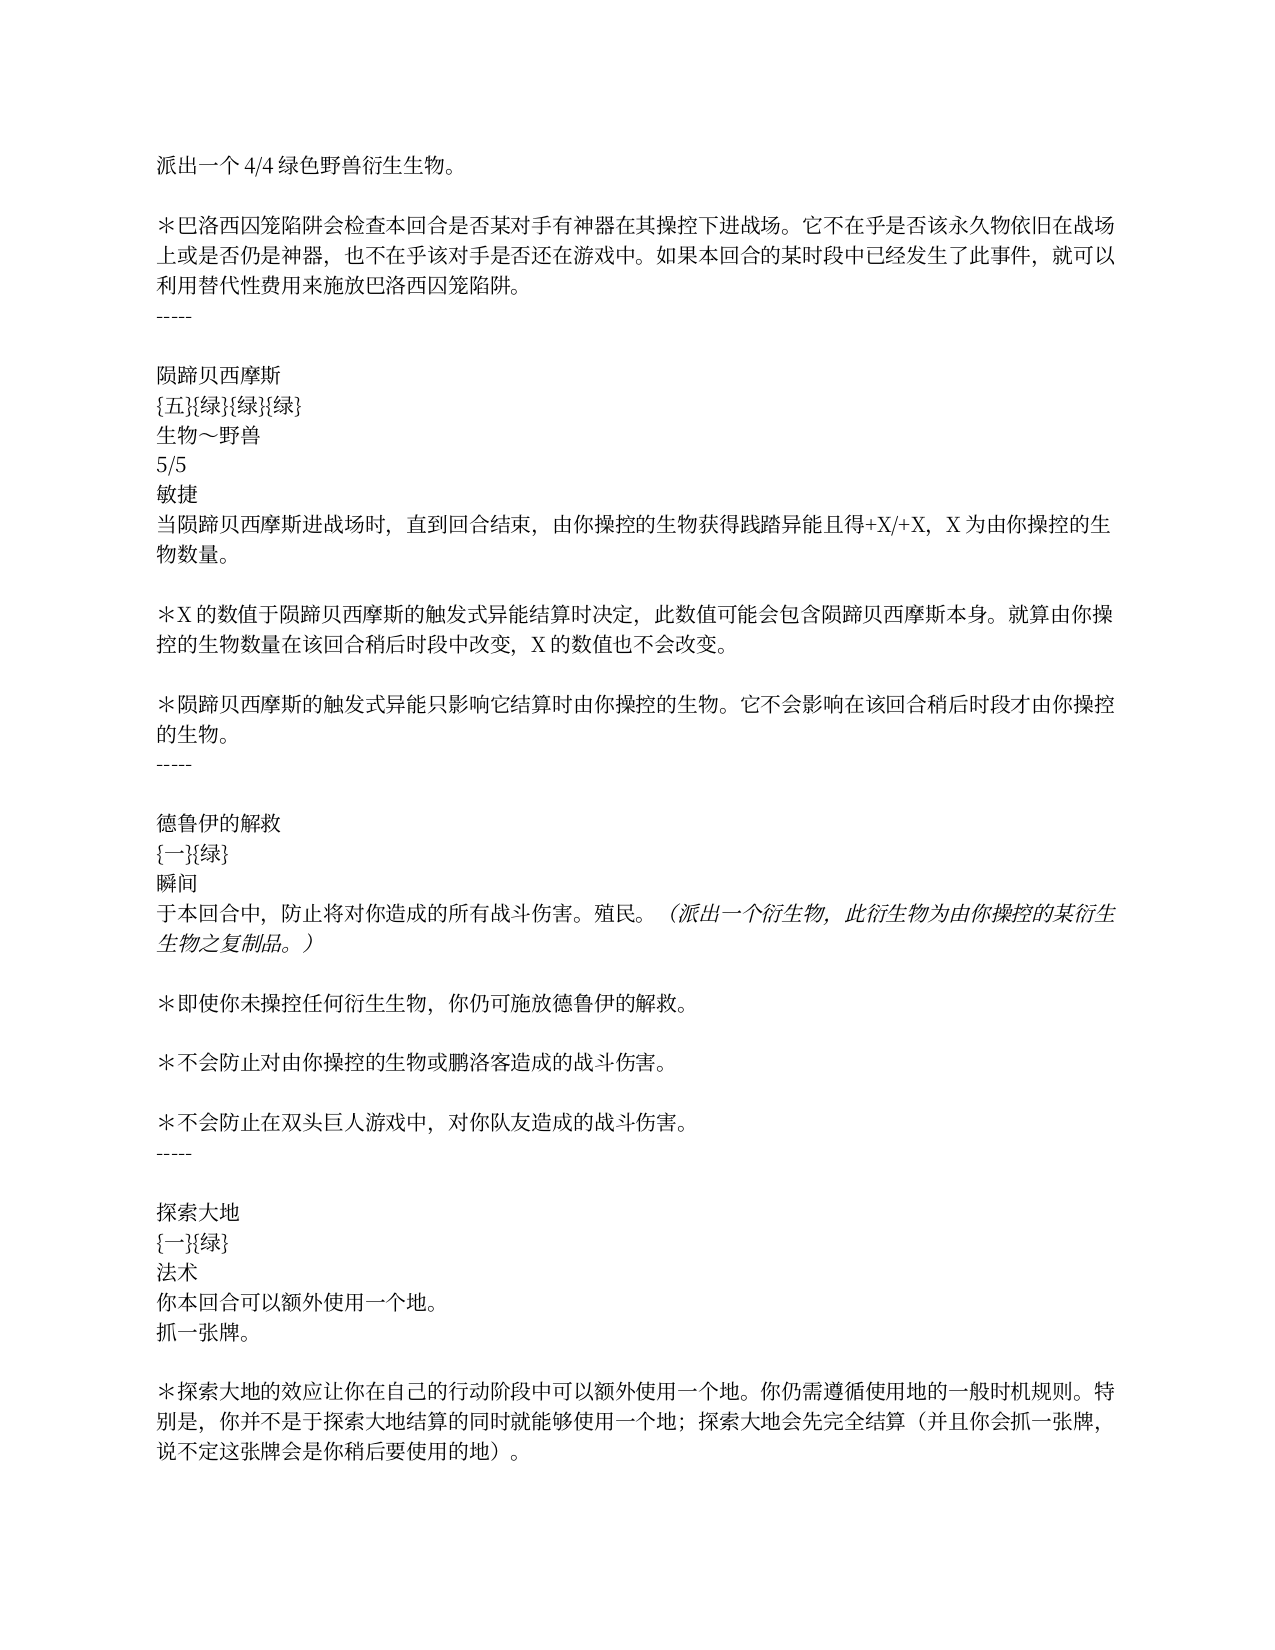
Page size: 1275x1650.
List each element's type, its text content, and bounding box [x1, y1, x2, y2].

text ----- [156, 748, 1118, 778]
text ＊X的数值于陨蹄贝西摩斯的触发式异能结算时决定，此数值可能会包含陨蹄贝西摩斯本身。就算由你操控的生物数量在该回合稍后时段中改变，X的数值也不会改变。 [156, 598, 1118, 658]
text ----- [156, 299, 1118, 329]
text 抓一张牌。 [156, 1316, 1118, 1346]
text 陨蹄贝西摩斯 [156, 359, 1118, 389]
text {五}{绿}{绿}{绿} [156, 389, 1118, 419]
text {一}{绿} [156, 838, 1118, 867]
text 5/5 [156, 449, 1118, 479]
text 生物～野兽 [156, 419, 1118, 449]
text 你本回合可以额外使用一个地。 [156, 1286, 1118, 1316]
text ＊不会防止在双头巨人游戏中，对你队友造成的战斗伤害。 [156, 1107, 1118, 1137]
text ＊探索大地的效应让你在自己的行动阶段中可以额外使用一个地。你仍需遵循使用地的一般时机规则。特别是，你并不是于探索大地结算的同时就能够使用一个地；探索大地会先完全结算（并且你会抓一张牌，说不定这张牌会是你稍后要使用的地）。 [156, 1376, 1118, 1465]
text {一}{绿} [156, 1226, 1118, 1256]
text 于本回合中，防止将对你造成的所有战斗伤害。殖民。（派出一个衍生物，此衍生物为由你操控的某衍生生物之复制品。） [156, 897, 1118, 957]
text 当陨蹄贝西摩斯进战场时，直到回合结束，由你操控的生物获得践踏异能且得+X/+X，X为由你操控的生物数量。 [156, 509, 1118, 568]
text ＊不会防止对由你操控的生物或鹏洛客造成的战斗伤害。 [156, 1047, 1118, 1077]
text ----- [156, 1137, 1118, 1166]
text 德鲁伊的解救 [156, 808, 1118, 838]
text ＊即使你未操控任何衍生生物，你仍可施放德鲁伊的解救。 [156, 987, 1118, 1017]
text ＊陨蹄贝西摩斯的触发式异能只影响它结算时由你操控的生物。它不会影响在该回合稍后时段才由你操控的生物。 [156, 688, 1118, 748]
text ＊巴洛西囚笼陷阱会检查本回合是否某对手有神器在其操控下进战场。它不在乎是否该永久物依旧在战场上或是否仍是神器，也不在乎该对手是否还在游戏中。如果本回合的某时段中已经发生了此事件，就可以利用替代性费用来施放巴洛西囚笼陷阱。 [156, 210, 1118, 299]
text 探索大地 [156, 1196, 1118, 1226]
text 瞬间 [156, 867, 1118, 897]
text 法术 [156, 1256, 1118, 1286]
text 派出一个4/4绿色野兽衍生生物。 [156, 150, 1118, 180]
text 敏捷 [156, 479, 1118, 509]
